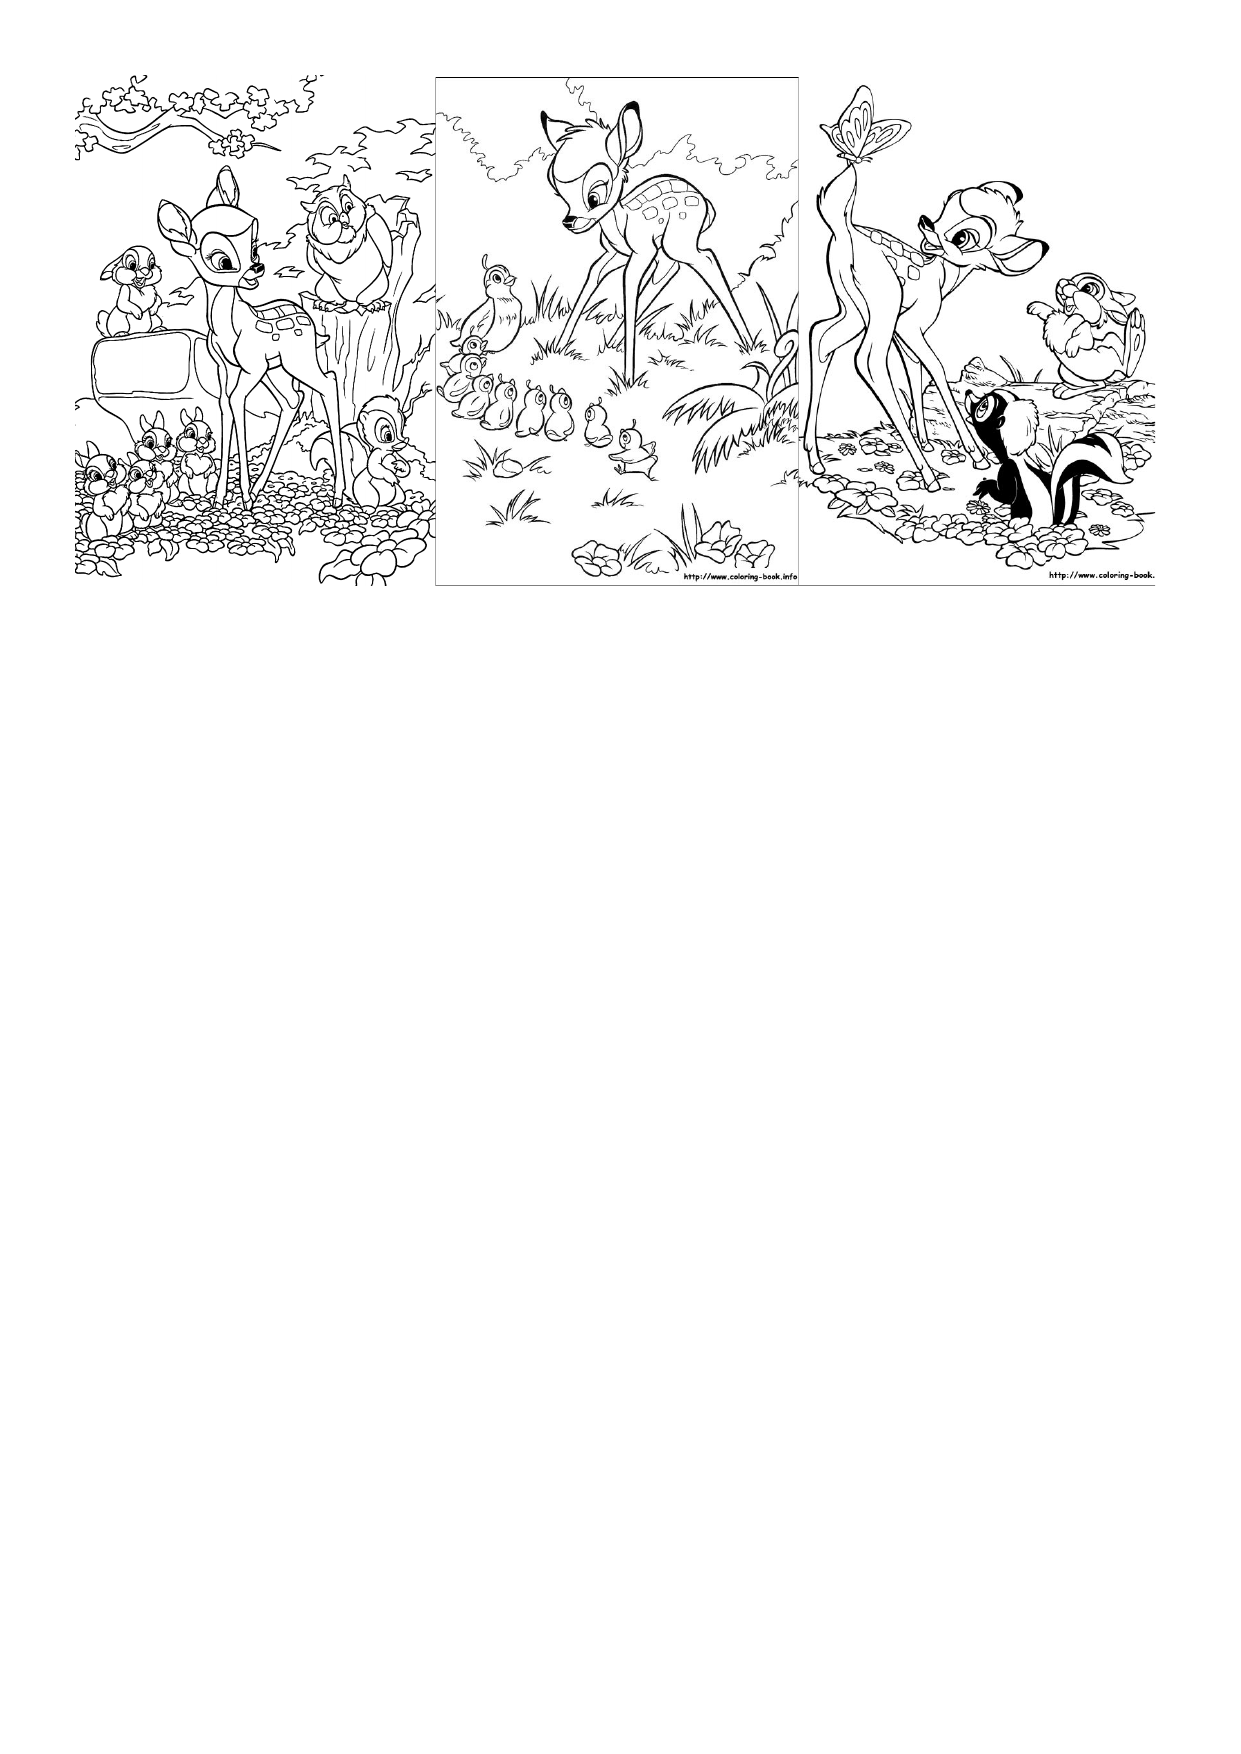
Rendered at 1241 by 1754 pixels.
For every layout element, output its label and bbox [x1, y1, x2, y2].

picture [75, 75, 1155, 586]
